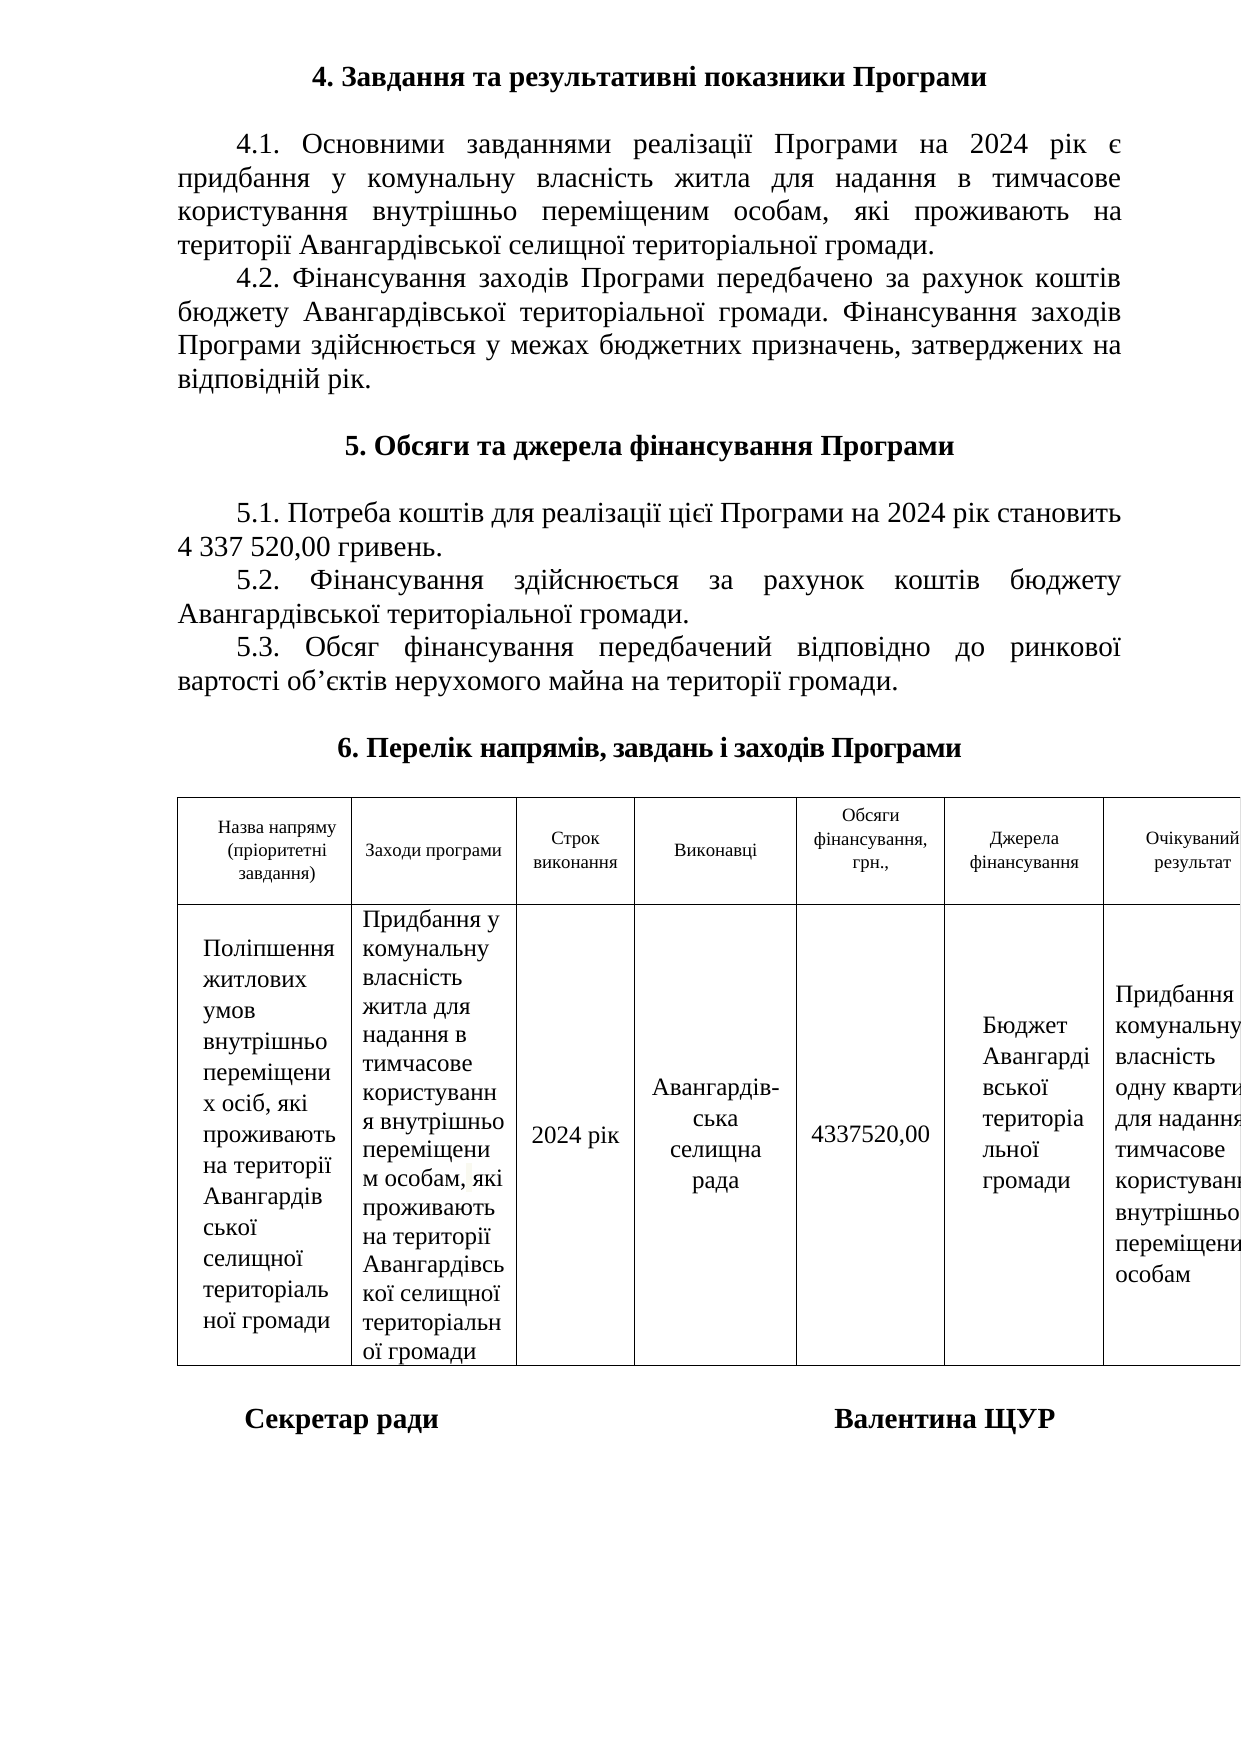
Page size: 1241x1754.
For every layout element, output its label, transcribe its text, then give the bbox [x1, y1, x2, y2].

table_header Назва напряму (пріоритетні завдання) [203, 798, 351, 903]
table_cell Придбання у комунальну власність житла для надання в тимчасове користування внутрішньо переміщеним особам, які проживають на території Авангардівської селищної територіальної громади [352, 905, 516, 1364]
text 4.2. Фінансування заходів Програми передбачено за рахунок коштів бюджету Авангардівської територіальної громади. Фінансування заходів Програми здійснюється у межах бюджетних призначень, затверджених на відповідній рік. [177, 260, 1122, 394]
table_cell Поліпшення житлових умов внутрішньо переміщених осіб, які проживають на території Авангардів ської селищної територіальної громади [203, 905, 351, 1364]
table_cell Бюджет Авангардівської територіальної громади [971, 905, 1103, 1364]
table_cell Авангардів- ська селищна рада [635, 905, 796, 1364]
text 5. Обсяги та джерела фінансування Програми [177, 428, 1122, 462]
table_cell [945, 905, 971, 1364]
text 6. Перелік напрямів, завдань і заходів Програми [177, 730, 1122, 763]
table_header Обсяги фінансування, грн., [797, 798, 944, 903]
table_cell 4337520,00 [797, 905, 944, 1364]
table_header Джерела фінансування [945, 798, 1103, 903]
table_cell [178, 905, 203, 1364]
table_header Виконавці [635, 798, 796, 903]
table_header Очікуваний результат [1104, 798, 1240, 903]
text Секретар ради Валентина ЩУР [177, 1402, 1122, 1435]
text 5.1. Потреба коштів для реалізації цієї Програми на 2024 рік становить 4 337 520,00 гривень. [177, 495, 1122, 562]
table_header Заходи програми [352, 798, 516, 903]
table_header [178, 798, 203, 903]
text 5.2. Фінансування здійснюється за рахунок коштів бюджету Авангардівської територіальної громади. [177, 562, 1122, 629]
table_cell 2024 рік [517, 905, 634, 1364]
text 5.3. Обсяг фінансування передбачений відповідно до ринкової вартості об’єктів нерухомого майна на території громади. [177, 629, 1122, 696]
table_cell Придбання у комунальну власність одну квартиру для надання в тимчасове користування внутрішньо переміщеним особам [1104, 905, 1240, 1364]
text 4.1. Основними завданнями реалізації Програми на 2024 рік є придбання у комунальну власність житла для надання в тимчасове користування внутрішньо переміщеним особам, які проживають на території Авангардівської селищної територіальної громади. [177, 126, 1122, 260]
table_header Строк виконання [517, 798, 634, 903]
text 4. Завдання та результативні показники Програми [177, 59, 1122, 93]
